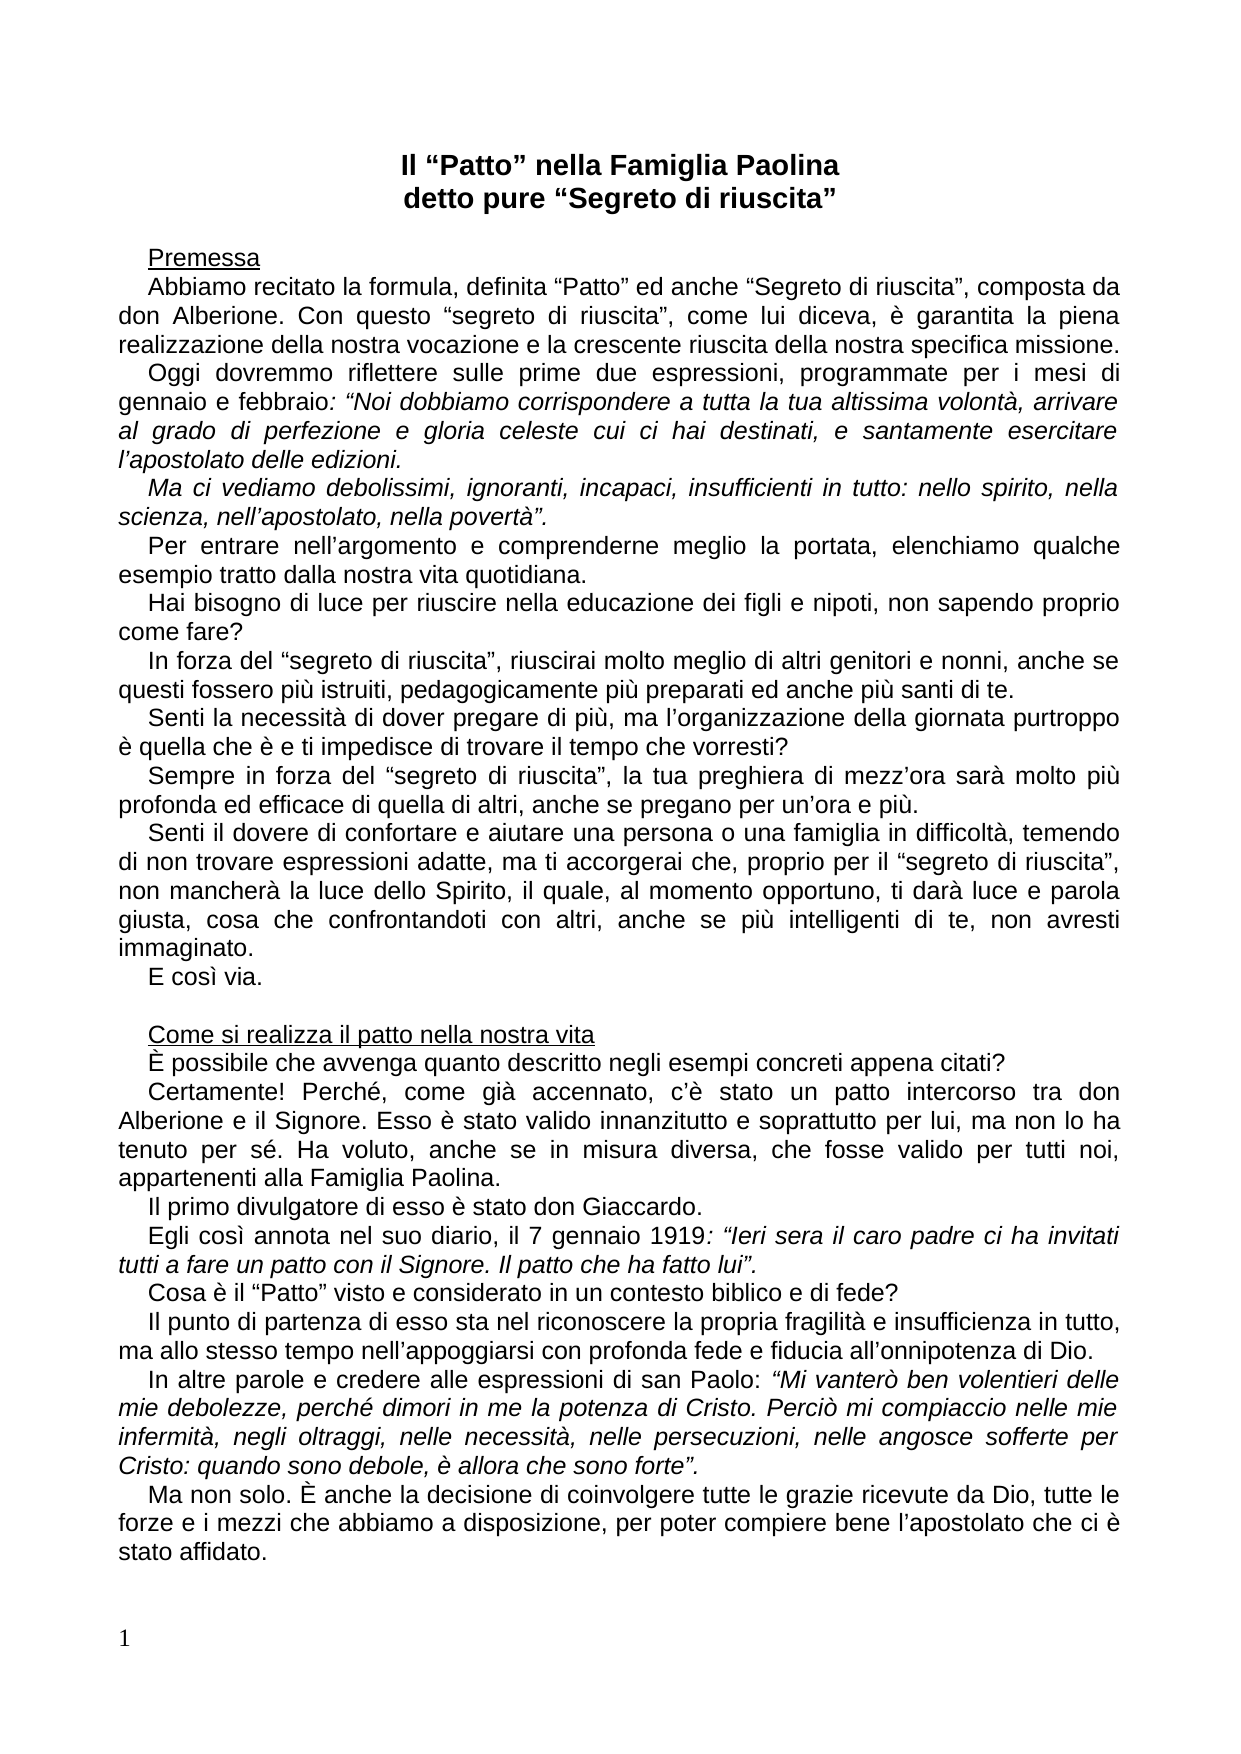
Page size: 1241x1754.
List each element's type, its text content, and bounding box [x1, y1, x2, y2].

text Cosa è il “Patto” visto e considerato in un contesto biblico e di fede? [118, 1278, 1122, 1307]
text Hai bisogno di luce per riuscire nella educazione dei figli e nipoti, non sapendo proprio come fare? [118, 588, 1122, 646]
text Egli così annota nel suo diario, il 7 gennaio 1919: “Ieri sera il caro padre ci ha invitati tutti a fare un patto con il Signore. Il patto che ha fatto lui”. [118, 1221, 1122, 1278]
text Come si realizza il patto nella nostra vita [118, 1020, 1122, 1048]
text Senti il dovere di confortare e aiutare una persona o una famiglia in difficoltà, temendo di non trovare espressioni adatte, ma ti accorgerai che, proprio per il “segreto di riuscita”, non mancherà la luce dello Spirito, il quale, al momento opportuno, ti darà luce e parola giusta, cosa che confrontandoti con altri, anche se più intelligenti di te, non avresti immaginato. [118, 818, 1122, 962]
text Il punto di partenza di esso sta nel riconoscere la propria fragilità e insufficienza in tutto, ma allo stesso tempo nell’appoggiarsi con profonda fede e fiducia all’onnipotenza di Dio. [118, 1307, 1122, 1365]
text Ma non solo. È anche la decisione di coinvolgere tutte le grazie ricevute da Dio, tutte le forze e i mezzi che abbiamo a disposizione, per poter compiere bene l’apostolato che ci è stato affidato. [118, 1480, 1122, 1566]
text Il primo divulgatore di esso è stato don Giaccardo. [118, 1192, 1122, 1221]
text Per entrare nell’argomento e comprenderne meglio la portata, elenchiamo qualche esempio tratto dalla nostra vita quotidiana. [118, 531, 1122, 588]
text Ma ci vediamo debolissimi, ignoranti, incapaci, insufficienti in tutto: nello spirito, nella scienza, nell’apostolato, nella povertà”. [118, 473, 1122, 531]
text E così via. [118, 962, 1122, 991]
text detto pure “Segreto di riuscita” [118, 181, 1122, 215]
text Sempre in forza del “segreto di riuscita”, la tua preghiera di mezz’ora sarà molto più profonda ed efficace di quella di altri, anche se pregano per un’ora e più. [118, 761, 1122, 818]
text Oggi dovremmo riflettere sulle prime due espressioni, programmate per i mesi di gennaio e febbraio: “Noi dobbiamo corrispondere a tutta la tua altissima volontà, arrivare al grado di perfezione e gloria celeste cui ci hai destinati, e santamente esercitare l’apostolato delle edizioni. [118, 358, 1122, 473]
text Abbiamo recitato la formula, definita “Patto” ed anche “Segreto di riuscita”, composta da don Alberione. Con questo “segreto di riuscita”, come lui diceva, è garantita la piena realizzazione della nostra vocazione e la crescente riuscita della nostra specifica missione. [118, 272, 1122, 358]
text In forza del “segreto di riuscita”, riuscirai molto meglio di altri genitori e nonni, anche se questi fossero più istruiti, pedagogicamente più preparati ed anche più santi di te. [118, 646, 1122, 703]
text Certamente! Perché, come già accennato, c’è stato un patto intercorso tra don Alberione e il Signore. Esso è stato valido innanzitutto e soprattutto per lui, ma non lo ha tenuto per sé. Ha voluto, anche se in misura diversa, che fosse valido per tutti noi, appartenenti alla Famiglia Paolina. [118, 1077, 1122, 1192]
text Il “Patto” nella Famiglia Paolina [118, 148, 1122, 181]
text In altre parole e credere alle espressioni di san Paolo: “Mi vanterò ben volentieri delle mie debolezze, perché dimori in me la potenza di Cristo. Perciò mi compiaccio nelle mie infermità, negli oltraggi, nelle necessità, nelle persecuzioni, nelle angosce sofferte per Cristo: quando sono debole, è allora che sono forte”. [118, 1365, 1122, 1480]
text Premessa [118, 243, 1122, 272]
text Senti la necessità di dover pregare di più, ma l’organizzazione della giornata purtroppo è quella che è e ti impedisce di trovare il tempo che vorresti? [118, 703, 1122, 761]
text È possibile che avvenga quanto descritto negli esempi concreti appena citati? [118, 1048, 1122, 1077]
